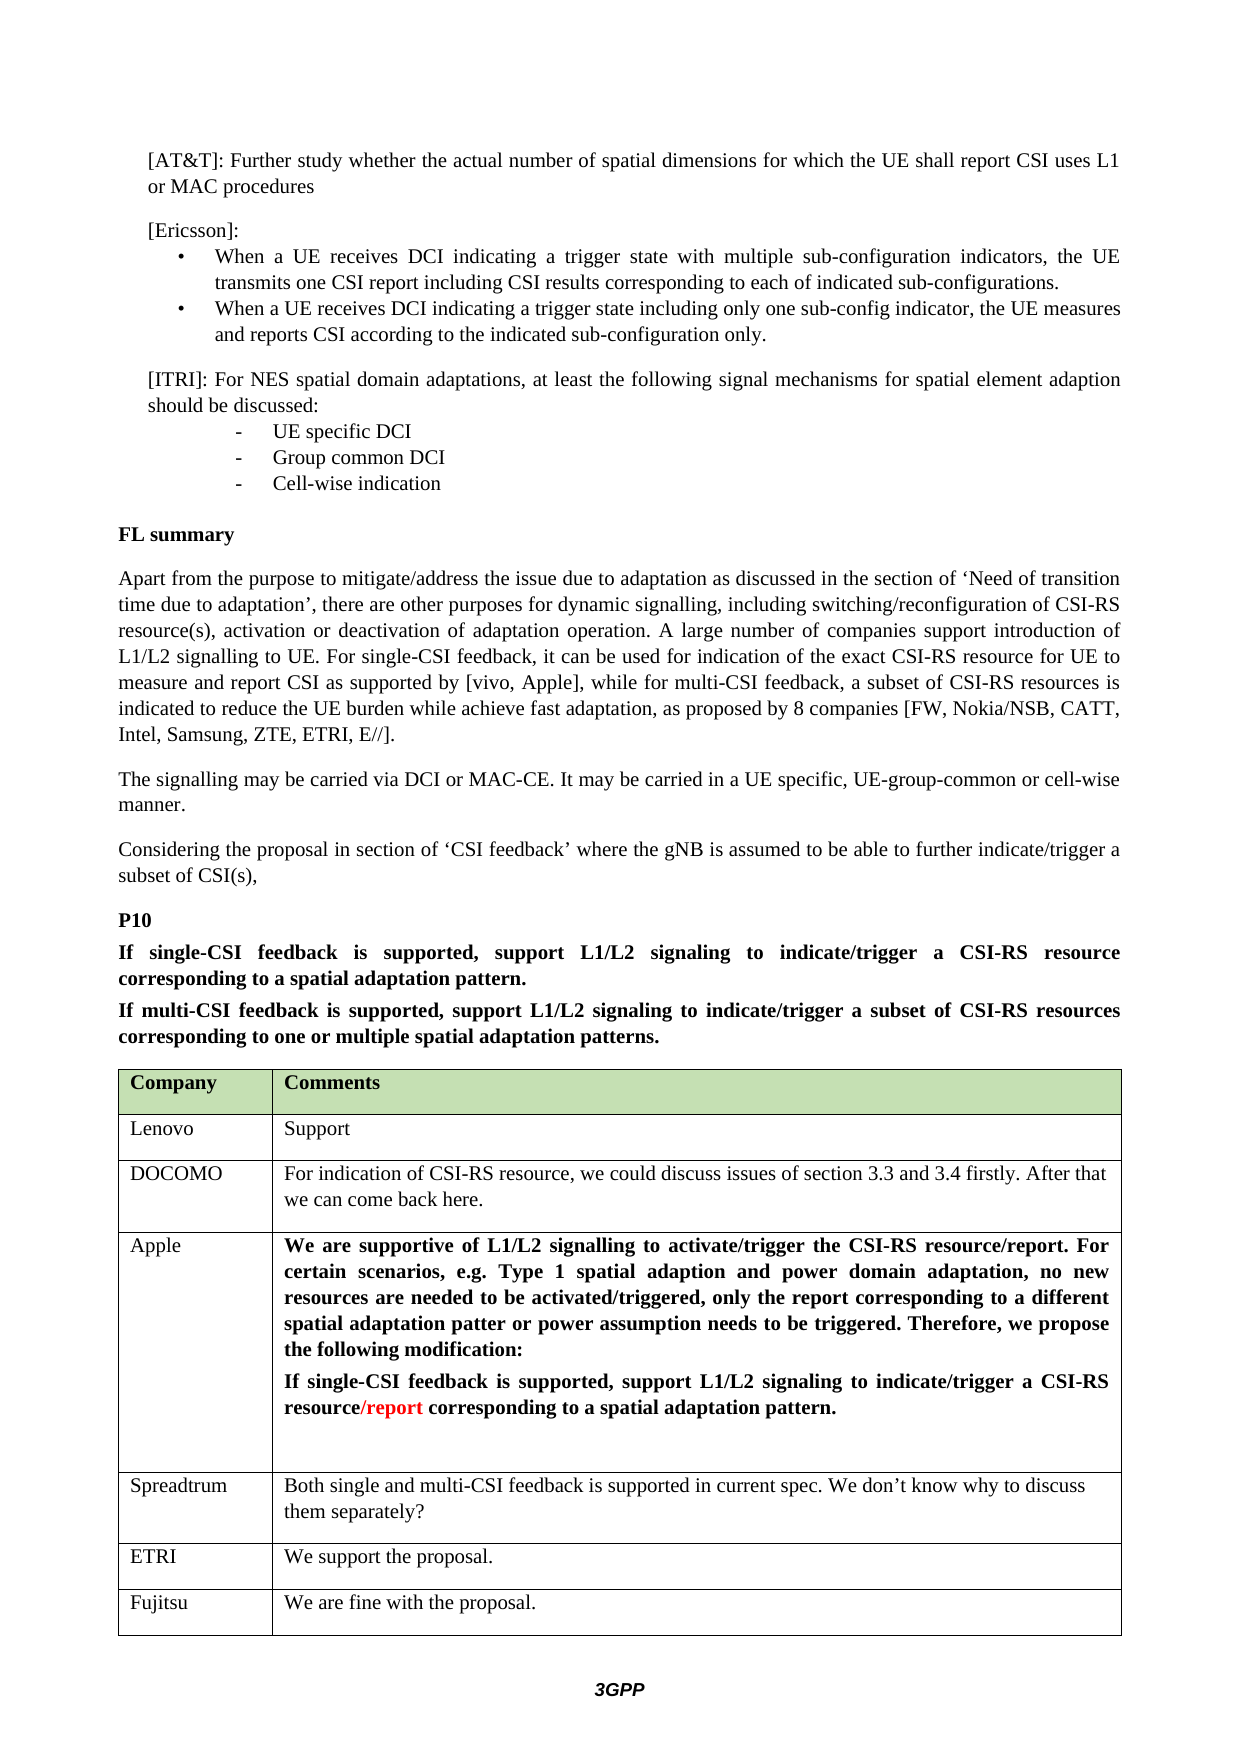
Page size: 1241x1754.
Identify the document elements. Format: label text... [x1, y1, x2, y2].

table_cell For indication of CSI-RS resource, we could discuss issues of section 3.3 and 3.4 firstly. After that we can come back here. [273, 1161, 1121, 1232]
table_header Comments [273, 1070, 1121, 1114]
text Apart from the purpose to mitigate/address the issue due to adaptation as discussed in the section of ‘Need of transition time due to adaptation’, there are other purposes for dynamic signalling, including switching/reconfiguration of CSI-RS resource(s), activation or deactivation of adaptation operation. A large number of companies support introduction of L1/L2 signalling to UE. For single-CSI feedback, it can be used for indication of the exact CSI-RS resource for UE to measure and report CSI as supported by [vivo, Apple], while for multi-CSI feedback, a subset of CSI-RS resources is indicated to reduce the UE burden while achieve fast adaptation, as proposed by 8 companies [FW, Nokia/NSB, CATT, Intel, Samsung, ZTE, ETRI, E//]. [118, 566, 1122, 746]
text If single-CSI feedback is supported, support L1/L2 signaling to indicate/trigger a CSI-RS resource corresponding to a spatial adaptation pattern. [118, 940, 1122, 990]
table_cell Both single and multi-CSI feedback is supported in current spec. We don’t know why to discuss them separately? [273, 1473, 1121, 1543]
table_cell We are fine with the proposal. [273, 1590, 1121, 1635]
table_cell Lenovo [119, 1115, 272, 1160]
text If multi-CSI feedback is supported, support L1/L2 signaling to indicate/trigger a subset of CSI-RS resources corresponding to one or multiple spatial adaptation patterns. [118, 998, 1122, 1048]
table_cell We are supportive of L1/L2 signalling to activate/trigger the CSI-RS resource/report. For certain scenarios, e.g. Type 1 spatial adaption and power domain adaptation, no new resources are needed to be activated/triggered, only the report corresponding to a different spatial adaptation patter or power assumption needs to be triggered. Therefore, we propose the following modification: If single-CSI feedback is supported, support L1/L2 signaling to indicate/trigger a CSI-RS resource/report corresponding to a spatial adaptation pattern. [273, 1233, 1121, 1472]
text [AT&T]: Further study whether the actual number of spatial dimensions for which the UE shall report CSI uses L1 or MAC procedures [148, 148, 1122, 198]
list When a UE receives DCI indicating a trigger state with multiple sub-configuration indicators, the UE transmits one CSI report including CSI results corresponding to each of indicated sub-configurations. [177, 244, 1122, 294]
table_cell DOCOMO [119, 1161, 272, 1232]
table_cell We support the proposal. [273, 1544, 1121, 1589]
table_cell ETRI [119, 1544, 272, 1589]
list Cell-wise indication [235, 471, 1122, 494]
text FL summary [118, 521, 1122, 546]
table_header Company [119, 1070, 272, 1114]
text [ITRI]: For NES spatial domain adaptations, at least the following signal mechanisms for spatial element adaption should be discussed: [148, 367, 1122, 417]
text P10 [118, 908, 1122, 932]
table_cell Apple [119, 1233, 272, 1472]
text The signalling may be carried via DCI or MAC-CE. It may be carried in a UE specific, UE-group-common or cell-wise manner. [118, 766, 1122, 816]
list Group common DCI [235, 444, 1122, 469]
list When a UE receives DCI indicating a trigger state including only one sub-config indicator, the UE measures and reports CSI according to the indicated sub-configuration only. [177, 296, 1122, 346]
table_cell Support [273, 1115, 1121, 1160]
table_cell Fujitsu [119, 1590, 272, 1635]
list UE specific DCI [235, 419, 1122, 443]
text Considering the proposal in section of ‘CSI feedback’ where the gNB is assumed to be able to further indicate/trigger a subset of CSI(s), [118, 837, 1122, 887]
table_cell Spreadtrum [119, 1473, 272, 1543]
text [Ericsson]: [148, 218, 1122, 242]
